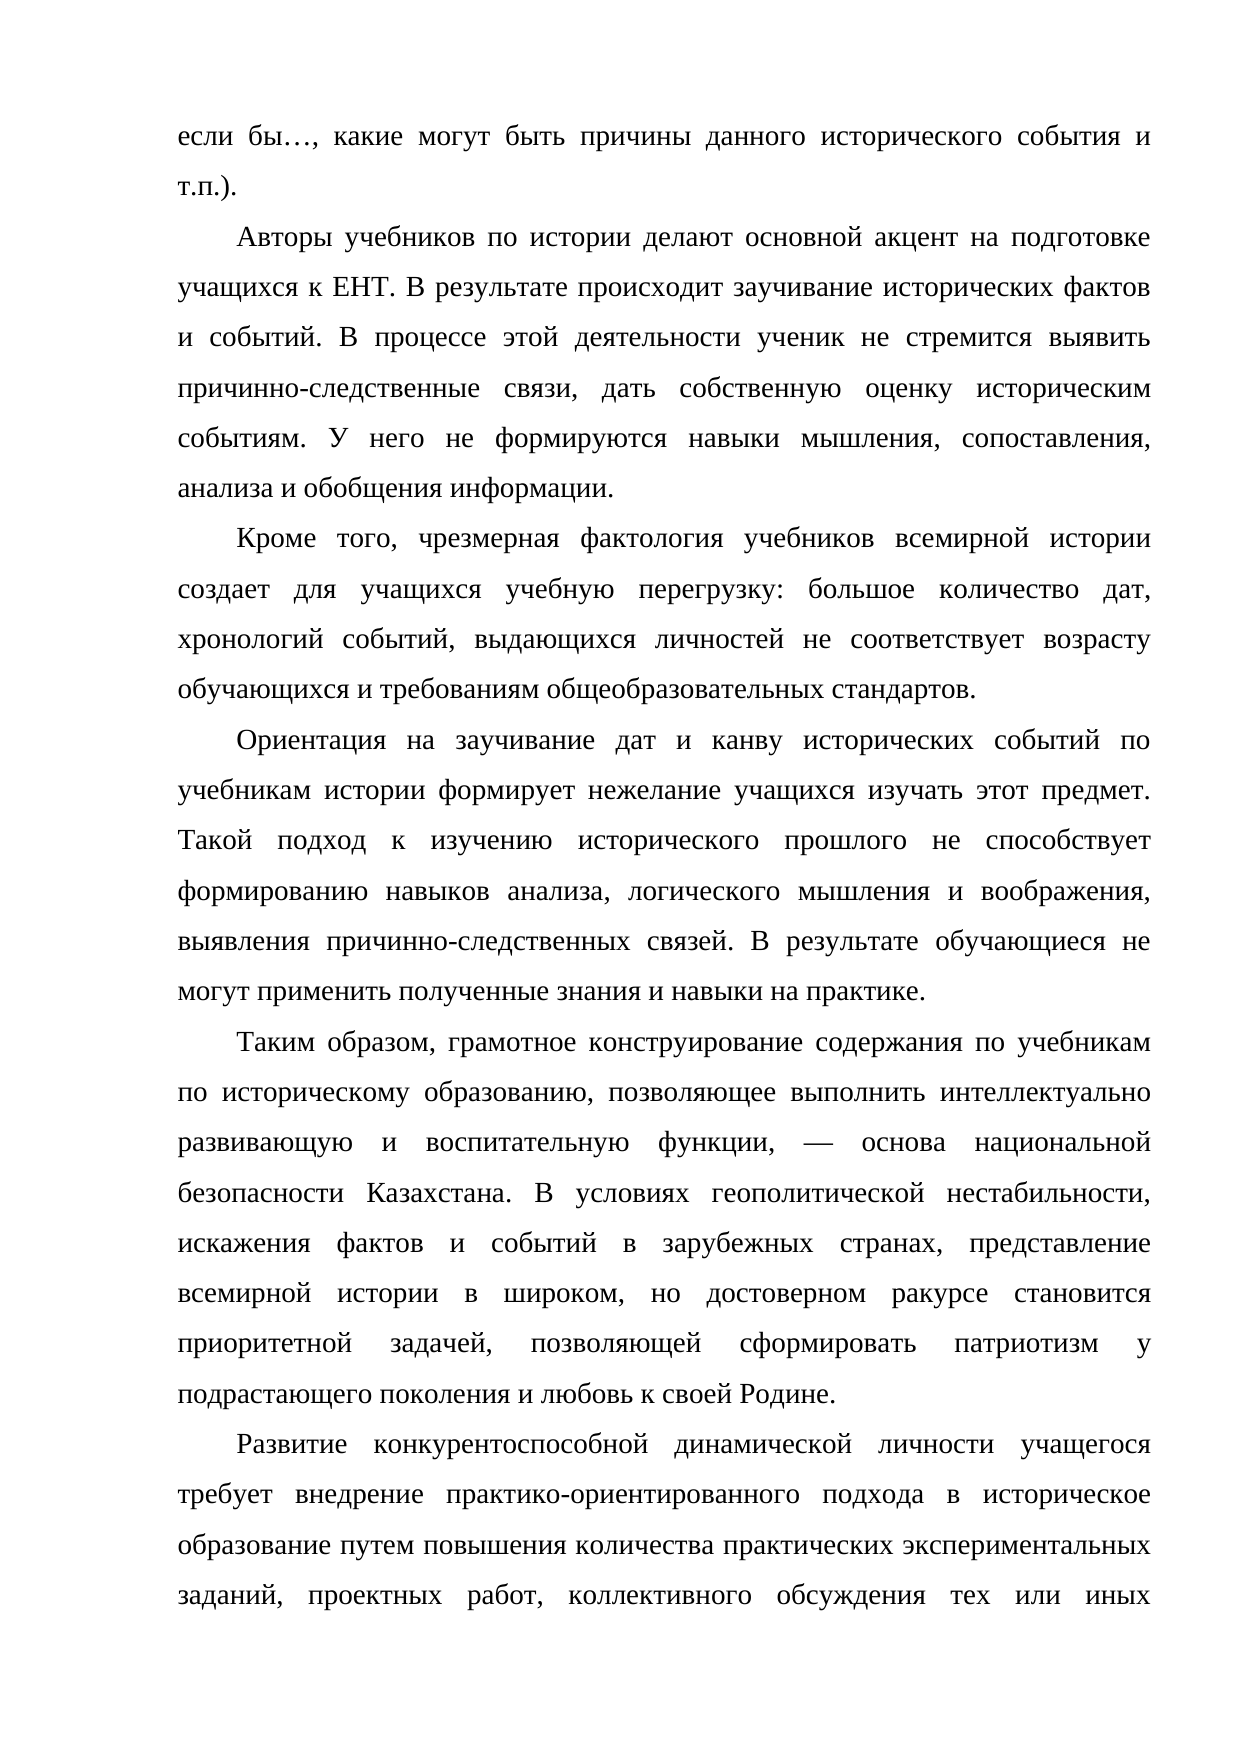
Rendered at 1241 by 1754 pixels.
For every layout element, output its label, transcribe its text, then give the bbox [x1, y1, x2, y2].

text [177, 1426, 1152, 1611]
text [177, 118, 1152, 202]
text Ориентация на заучивание дат и канву исторических событий по учебникам истории формирует нежелание учащихся изучать этот предмет. Такой подход к изучению исторического прошлого не способствует формированию навыков анализа, логического мышления и воображения, выявления причинно-следственных связей. В результате обучающиеся не могут применить полученные знания и навыки на практике. [177, 722, 1152, 1007]
text Авторы учебников по истории делают основной акцент на подготовке учащихся к ЕНТ. В результате происходит заучивание исторических фактов и событий. В процессе этой деятельности ученик не стремится выявить причинно-следственные связи, дать собственную оценку историческим событиям. У него не формируются навыки мышления, сопоставления, анализа и обобщения информации. [177, 219, 1152, 504]
text Кроме того, чрезмерная фактология учебников всемирной истории создает для учащихся учебную перегрузку: большое количество дат, хронологий событий, выдающихся личностей не соответствует возрасту обучающихся и требованиям общеобразовательных стандартов. [177, 521, 1152, 705]
text Таким образом, грамотное конструирование содержания по учебникам по историческому образованию, позволяющее выполнить интеллектуально развивающую и воспитательную функции, — основа национальной безопасности Казахстана. В условиях геополитической нестабильности, искажения фактов и событий в зарубежных странах, представление всемирной истории в широком, но достоверном ракурсе становится приоритетной задачей, позволяющей сформировать патриотизм у подрастающего поколения и любовь к своей Родине. [177, 1024, 1152, 1409]
